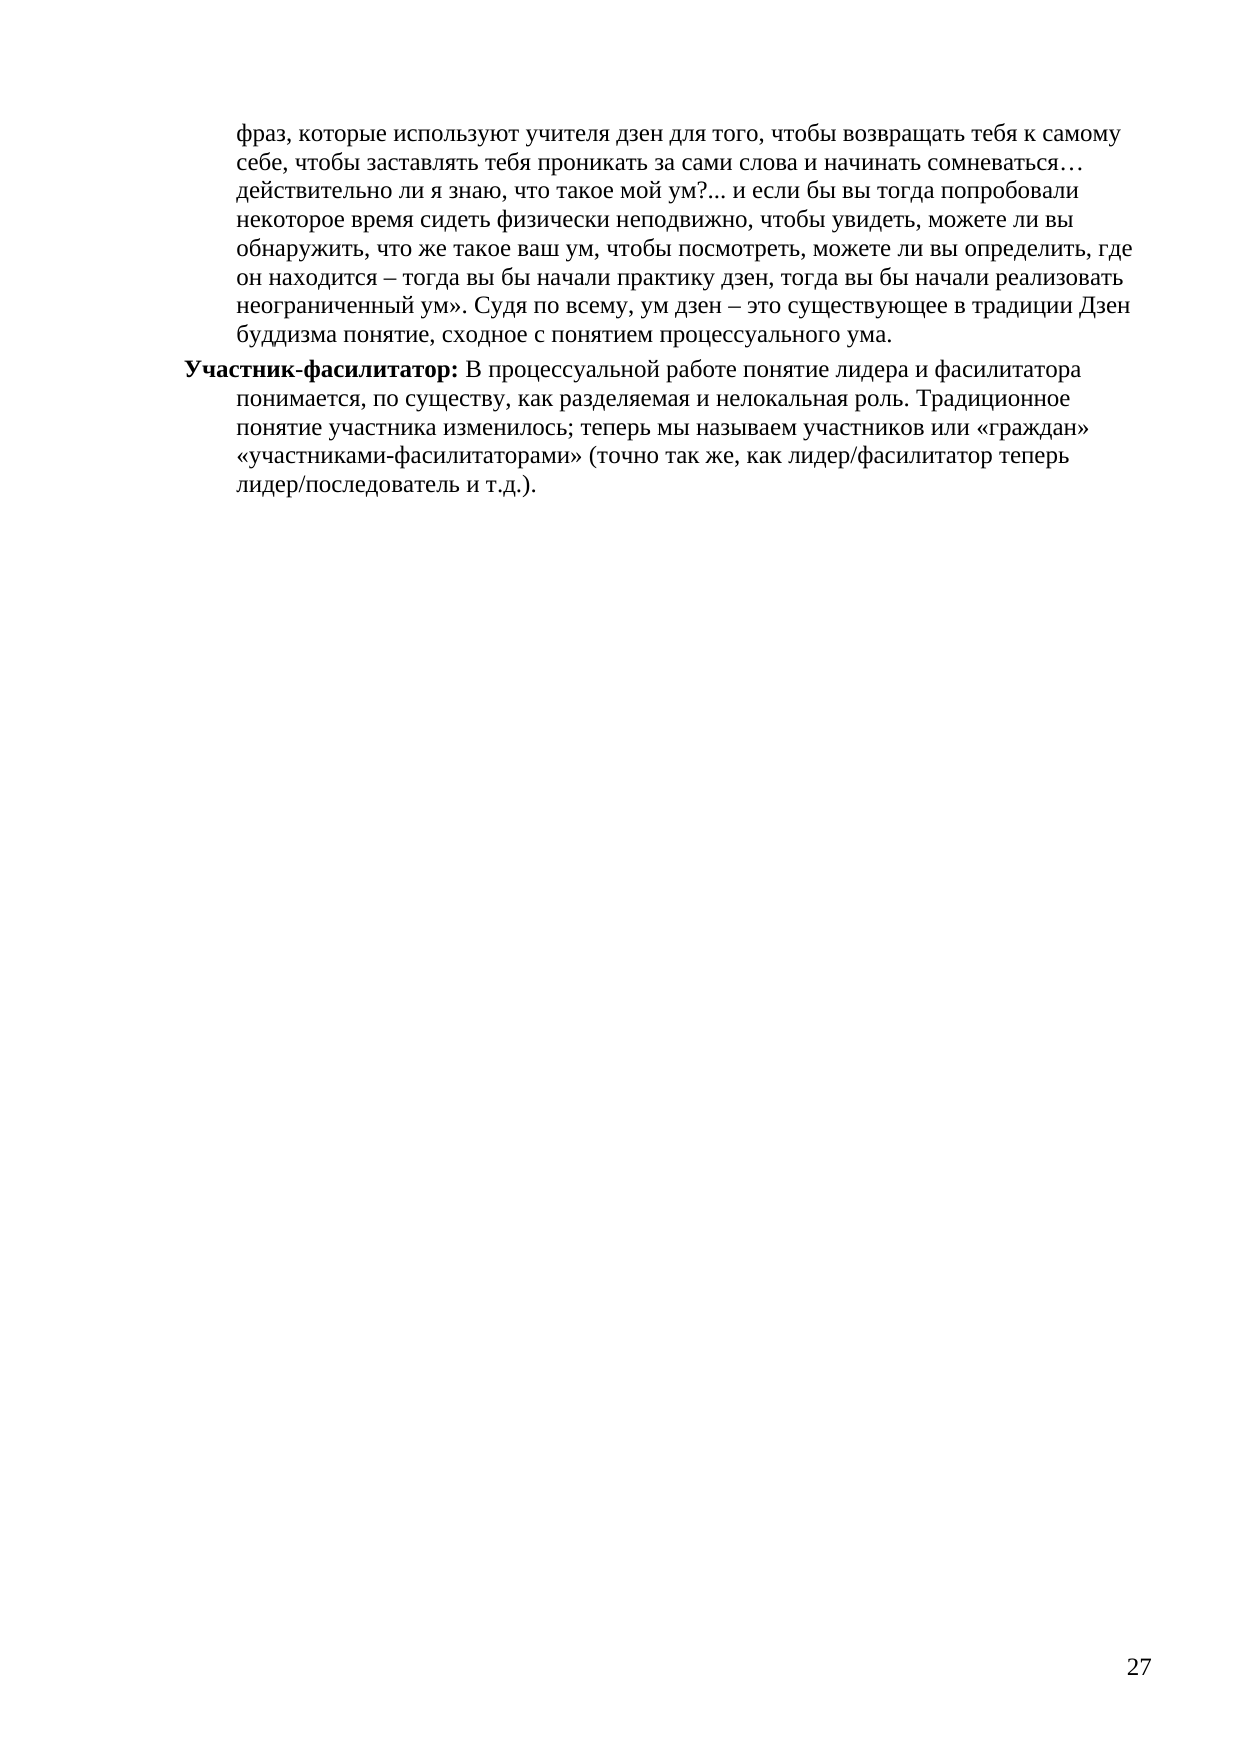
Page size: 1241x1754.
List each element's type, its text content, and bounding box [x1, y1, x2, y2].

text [177, 118, 1152, 348]
text Участник-фасилитатор: В процессуальной работе понятие лидера и фасилитатора понимается, по существу, как разделяемая и нелокальная роль. Традиционное понятие участника изменилось; теперь мы называем участников или «граждан» «участниками-фасилитаторами» (точно так же, как лидер/фасилитатор теперь лидер/последователь и т.д.). [177, 354, 1152, 498]
